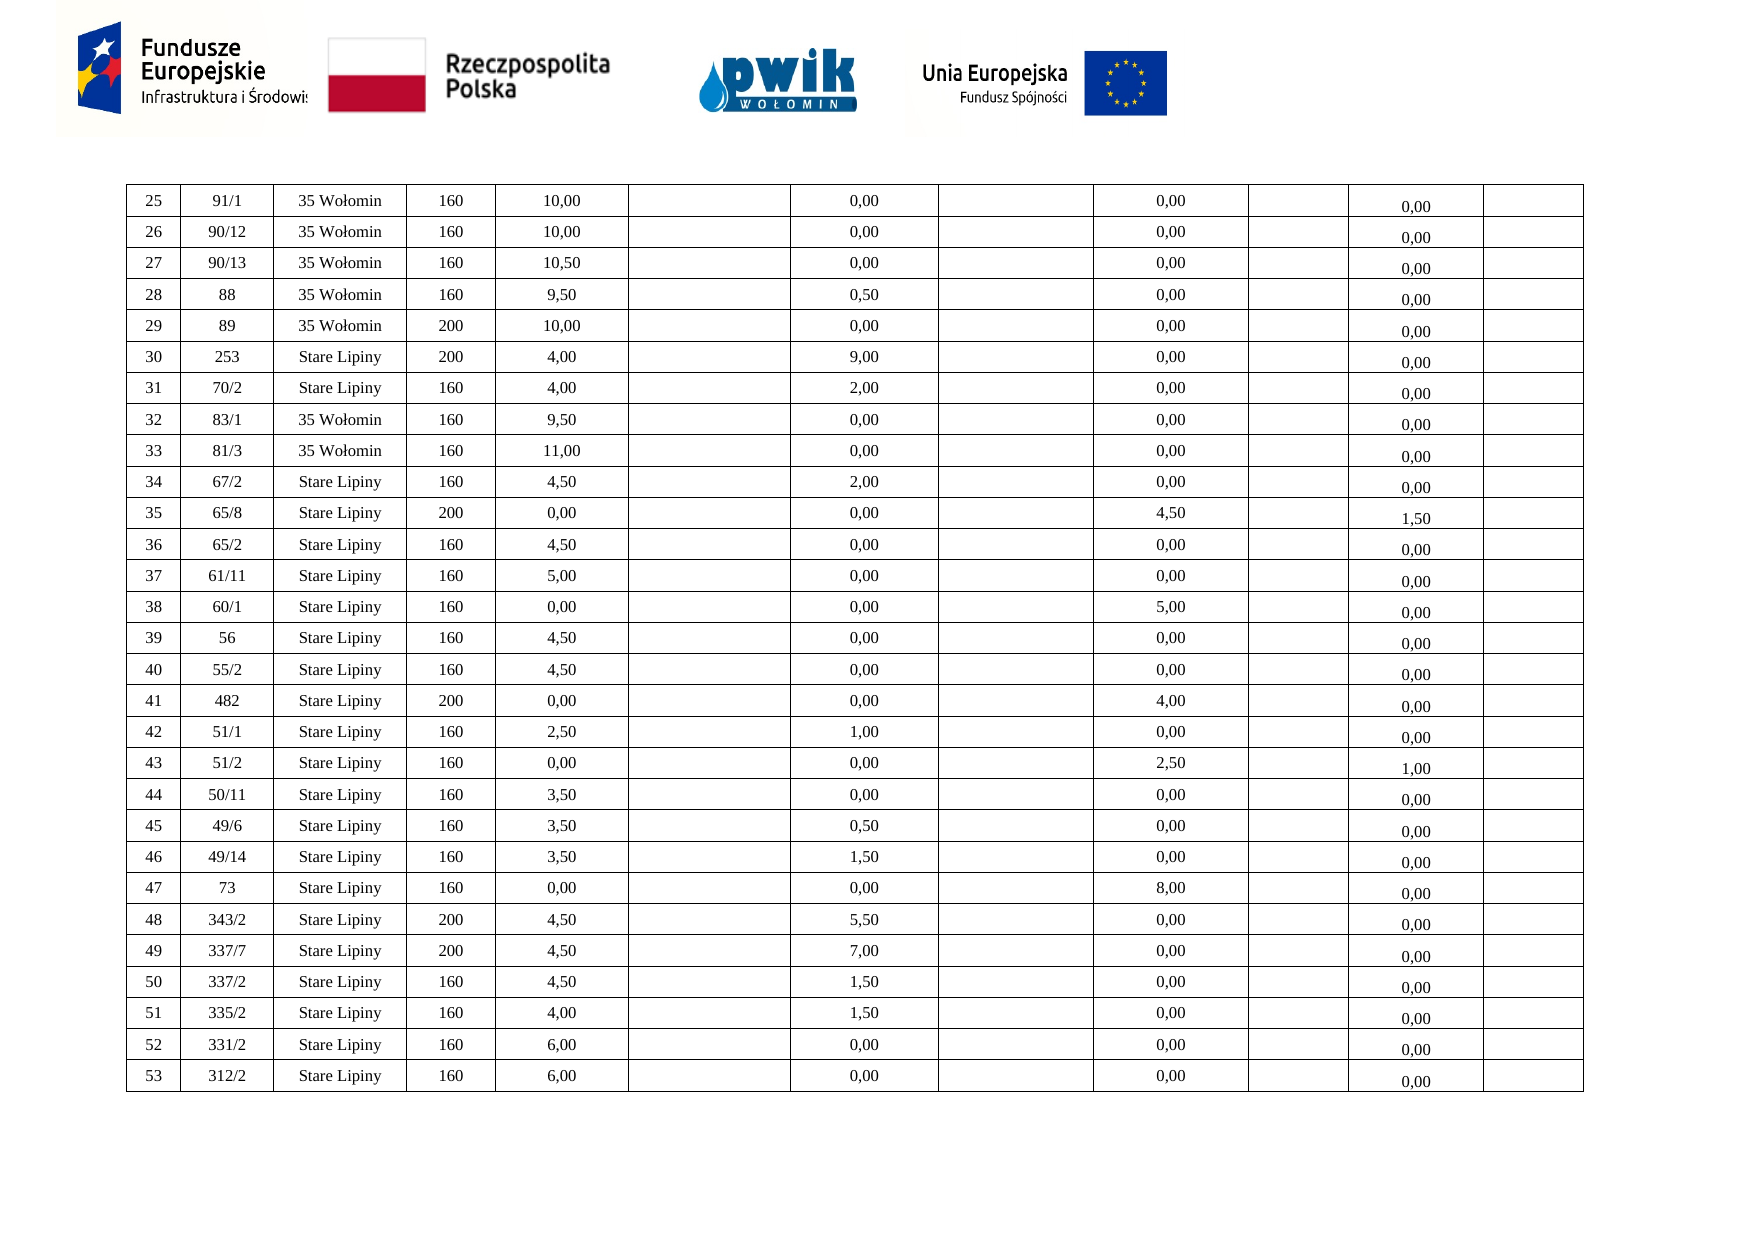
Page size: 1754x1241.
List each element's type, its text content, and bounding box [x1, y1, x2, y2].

table_cell 0,00 [1094, 842, 1248, 872]
table_cell [1484, 685, 1583, 716]
table_cell 4,00 [496, 342, 628, 372]
table_cell [1249, 217, 1348, 247]
table_cell 38 [127, 592, 180, 622]
table_cell [939, 404, 1093, 434]
table_cell 36 [127, 529, 180, 559]
table_cell 35 Wołomin [274, 185, 406, 216]
table_cell 337/2 [181, 967, 273, 997]
table_cell [1249, 717, 1348, 747]
table_cell [939, 498, 1093, 528]
table_cell [1484, 404, 1583, 434]
table_cell 0,00 [791, 779, 938, 809]
table_cell [1484, 498, 1583, 528]
table_cell 4,50 [496, 529, 628, 559]
table_cell 73 [181, 873, 273, 903]
table_cell 253 [181, 342, 273, 372]
table_cell 0,00 [1094, 717, 1248, 747]
table_cell 160 [407, 467, 495, 497]
table_cell 331/2 [181, 1029, 273, 1059]
table_cell 9,50 [496, 404, 628, 434]
table_cell Stare Lipiny [274, 904, 406, 934]
table_cell 0,00 [1094, 185, 1248, 216]
table_cell 5,00 [496, 560, 628, 591]
table_cell Stare Lipiny [274, 654, 406, 684]
table_cell 0,00 [791, 873, 938, 903]
table_cell 0,00 [1349, 248, 1483, 278]
table_cell 160 [407, 998, 495, 1028]
table_cell [1249, 467, 1348, 497]
table_cell 70/2 [181, 373, 273, 403]
table_cell [629, 717, 790, 747]
table_cell Stare Lipiny [274, 842, 406, 872]
table_cell [629, 529, 790, 559]
table_cell [629, 498, 790, 528]
table_cell [1249, 842, 1348, 872]
table_cell Stare Lipiny [274, 467, 406, 497]
table_cell 34 [127, 467, 180, 497]
table_cell [1249, 404, 1348, 434]
table_cell [629, 779, 790, 809]
table_cell Stare Lipiny [274, 623, 406, 653]
table_cell [629, 748, 790, 778]
table_cell 30 [127, 342, 180, 372]
table_cell [1249, 279, 1348, 309]
table_cell 29 [127, 310, 180, 341]
table_cell 160 [407, 435, 495, 466]
table_cell [1484, 529, 1583, 559]
table_cell 0,00 [791, 560, 938, 591]
table_cell 0,00 [1094, 560, 1248, 591]
table_cell 160 [407, 842, 495, 872]
table_cell [629, 560, 790, 591]
table_cell [1484, 654, 1583, 684]
table_cell 46 [127, 842, 180, 872]
table_cell [939, 842, 1093, 872]
table_cell 40 [127, 654, 180, 684]
table_cell [1484, 623, 1583, 653]
table_cell Stare Lipiny [274, 967, 406, 997]
table_cell [629, 310, 790, 341]
table_cell 7,00 [791, 935, 938, 966]
table_cell [1249, 592, 1348, 622]
table_cell [939, 185, 1093, 216]
table_cell 2,50 [496, 717, 628, 747]
table_cell 65/2 [181, 529, 273, 559]
table_cell 35 Wołomin [274, 435, 406, 466]
table_cell 32 [127, 404, 180, 434]
table_cell 1,50 [791, 842, 938, 872]
table_cell [1249, 185, 1348, 216]
table_cell [939, 435, 1093, 466]
table_cell [629, 1060, 790, 1091]
table_cell [1249, 529, 1348, 559]
table_cell 0,00 [791, 404, 938, 434]
table_cell 4,50 [496, 467, 628, 497]
table_cell 0,50 [791, 279, 938, 309]
table_cell 160 [407, 1060, 495, 1091]
table_cell 0,00 [1094, 529, 1248, 559]
table_cell 4,50 [1094, 498, 1248, 528]
table_cell [1249, 935, 1348, 966]
table_cell 0,00 [1349, 279, 1483, 309]
table_cell 160 [407, 529, 495, 559]
table_cell 6,00 [496, 1060, 628, 1091]
table_cell [629, 1029, 790, 1059]
table_cell [629, 185, 790, 216]
table_cell [1484, 279, 1583, 309]
table_cell 9,50 [496, 279, 628, 309]
table_cell [939, 217, 1093, 247]
table_cell [939, 623, 1093, 653]
table_cell [939, 967, 1093, 997]
picture [56, 0, 631, 137]
table_cell 0,00 [1349, 185, 1483, 216]
table_cell [629, 467, 790, 497]
table_cell 0,00 [1094, 467, 1248, 497]
table_cell 0,00 [1349, 404, 1483, 434]
table_cell 4,50 [496, 654, 628, 684]
table_cell [1484, 779, 1583, 809]
table_cell [1484, 873, 1583, 903]
table_cell 0,00 [1349, 435, 1483, 466]
table_cell 0,00 [1094, 404, 1248, 434]
table_cell 0,00 [791, 623, 938, 653]
table_cell 47 [127, 873, 180, 903]
table_cell [629, 373, 790, 403]
table_cell [939, 873, 1093, 903]
table_cell 31 [127, 373, 180, 403]
table_cell 5,50 [791, 904, 938, 934]
table_cell [629, 404, 790, 434]
table_cell Stare Lipiny [274, 748, 406, 778]
table_cell 0,00 [496, 685, 628, 716]
table_cell 0,00 [1349, 717, 1483, 747]
table_cell [939, 342, 1093, 372]
table_cell 1,00 [791, 717, 938, 747]
table_cell 160 [407, 779, 495, 809]
table_cell 0,00 [1349, 529, 1483, 559]
table_cell 67/2 [181, 467, 273, 497]
table_cell [939, 467, 1093, 497]
table_cell 0,00 [1349, 685, 1483, 716]
table_cell 61/11 [181, 560, 273, 591]
table_cell 35 Wołomin [274, 248, 406, 278]
table_cell 4,50 [496, 904, 628, 934]
table_cell 52 [127, 1029, 180, 1059]
table_cell 11,00 [496, 435, 628, 466]
table_cell Stare Lipiny [274, 498, 406, 528]
table_cell 0,00 [791, 748, 938, 778]
table_cell 0,00 [1349, 998, 1483, 1028]
table_cell 0,00 [791, 685, 938, 716]
table_cell 200 [407, 498, 495, 528]
table_cell [1249, 779, 1348, 809]
table_cell Stare Lipiny [274, 935, 406, 966]
table_cell 160 [407, 654, 495, 684]
table_cell 0,00 [791, 310, 938, 341]
table_cell [1484, 967, 1583, 997]
table_cell 4,50 [496, 935, 628, 966]
table_cell [629, 217, 790, 247]
table_cell 160 [407, 967, 495, 997]
table_cell 37 [127, 560, 180, 591]
table_cell 0,00 [1094, 779, 1248, 809]
table_cell 2,00 [791, 467, 938, 497]
table_cell 1,50 [791, 967, 938, 997]
table_cell 91/1 [181, 185, 273, 216]
table_cell Stare Lipiny [274, 810, 406, 841]
table_cell [1484, 1029, 1583, 1059]
table_cell [1484, 998, 1583, 1028]
table_cell 0,00 [1349, 592, 1483, 622]
table_cell [1249, 998, 1348, 1028]
table_cell 160 [407, 248, 495, 278]
table_cell [1249, 1029, 1348, 1059]
table_cell 160 [407, 873, 495, 903]
table_cell [629, 967, 790, 997]
table_cell 0,00 [1094, 342, 1248, 372]
table_cell 0,00 [1349, 467, 1483, 497]
table_cell 49/6 [181, 810, 273, 841]
table_cell 160 [407, 560, 495, 591]
table_cell 50/11 [181, 779, 273, 809]
table_cell [1484, 1060, 1583, 1091]
table_cell 90/13 [181, 248, 273, 278]
table_cell 160 [407, 748, 495, 778]
table_cell 0,00 [1094, 279, 1248, 309]
table_cell 200 [407, 342, 495, 372]
picture [905, 29, 1185, 137]
table_cell 160 [407, 1029, 495, 1059]
table_cell [629, 935, 790, 966]
table_cell [939, 1060, 1093, 1091]
table_cell [1249, 873, 1348, 903]
table_cell 51/1 [181, 717, 273, 747]
table_cell [939, 1029, 1093, 1059]
table_cell 0,00 [1094, 1029, 1248, 1059]
table_cell 0,00 [1094, 654, 1248, 684]
table_cell 0,00 [1349, 217, 1483, 247]
table_cell 0,00 [791, 1060, 938, 1091]
table_cell 83/1 [181, 404, 273, 434]
table_cell [939, 373, 1093, 403]
table_cell 0,00 [496, 498, 628, 528]
table_cell 0,00 [1349, 654, 1483, 684]
table_cell 6,00 [496, 1029, 628, 1059]
table_cell 48 [127, 904, 180, 934]
table_cell 25 [127, 185, 180, 216]
table_cell 49 [127, 935, 180, 966]
table_cell 10,00 [496, 310, 628, 341]
table_cell Stare Lipiny [274, 560, 406, 591]
table_cell 2,00 [791, 373, 938, 403]
table_cell [1249, 967, 1348, 997]
table_cell [939, 717, 1093, 747]
table_cell 200 [407, 685, 495, 716]
table_cell 0,00 [1094, 1060, 1248, 1091]
table_cell 4,00 [496, 373, 628, 403]
table_cell 3,50 [496, 842, 628, 872]
table_cell Stare Lipiny [274, 685, 406, 716]
table_cell [939, 748, 1093, 778]
table_cell 49/14 [181, 842, 273, 872]
table_cell 343/2 [181, 904, 273, 934]
table_cell 0,00 [1349, 1029, 1483, 1059]
table_cell [629, 654, 790, 684]
table_cell 160 [407, 217, 495, 247]
table_cell [1484, 904, 1583, 934]
table_cell Stare Lipiny [274, 373, 406, 403]
table_cell 0,00 [1349, 623, 1483, 653]
table_cell [1249, 435, 1348, 466]
table_cell [1249, 310, 1348, 341]
table_cell [1249, 248, 1348, 278]
table_cell [629, 279, 790, 309]
table_cell 200 [407, 935, 495, 966]
table_cell [1249, 654, 1348, 684]
table_cell [629, 842, 790, 872]
table_cell 1,50 [1349, 498, 1483, 528]
table_cell 0,00 [1349, 342, 1483, 372]
table_cell [1484, 560, 1583, 591]
table_cell 4,50 [496, 967, 628, 997]
table_cell [939, 560, 1093, 591]
table_cell [1484, 185, 1583, 216]
table_cell 28 [127, 279, 180, 309]
table_cell [629, 435, 790, 466]
table_cell 4,00 [496, 998, 628, 1028]
table_cell 160 [407, 623, 495, 653]
table_cell [1249, 685, 1348, 716]
table_cell 0,00 [1349, 904, 1483, 934]
table_cell 0,00 [1349, 967, 1483, 997]
table_cell 41 [127, 685, 180, 716]
table_cell Stare Lipiny [274, 717, 406, 747]
table_cell [1484, 748, 1583, 778]
table_cell 335/2 [181, 998, 273, 1028]
table_cell 0,00 [1094, 935, 1248, 966]
table_cell [939, 998, 1093, 1028]
table_cell 9,00 [791, 342, 938, 372]
table_cell [629, 904, 790, 934]
table_cell 0,00 [1094, 217, 1248, 247]
table_cell 0,00 [791, 248, 938, 278]
table_cell 0,00 [1094, 435, 1248, 466]
table_cell [1484, 467, 1583, 497]
table_cell [939, 810, 1093, 841]
table_cell 0,00 [496, 748, 628, 778]
table_cell 160 [407, 373, 495, 403]
table_cell 0,00 [1349, 873, 1483, 903]
table_cell 81/3 [181, 435, 273, 466]
table_cell 39 [127, 623, 180, 653]
table_cell 1,00 [1349, 748, 1483, 778]
table_cell [939, 935, 1093, 966]
table_cell 0,00 [791, 592, 938, 622]
table_cell 0,00 [791, 185, 938, 216]
table_cell 0,00 [791, 529, 938, 559]
table_cell 160 [407, 185, 495, 216]
table_cell 10,00 [496, 185, 628, 216]
table_cell [1484, 810, 1583, 841]
table_cell 51 [127, 998, 180, 1028]
table_cell [939, 310, 1093, 341]
table_cell [1484, 373, 1583, 403]
table_cell Stare Lipiny [274, 998, 406, 1028]
table_cell [1484, 717, 1583, 747]
table_cell [1249, 810, 1348, 841]
table_cell [629, 685, 790, 716]
table_cell [1484, 935, 1583, 966]
table_cell 200 [407, 310, 495, 341]
table_cell 0,00 [1349, 1060, 1483, 1091]
table_cell 2,50 [1094, 748, 1248, 778]
table_cell 0,00 [1349, 373, 1483, 403]
table_cell [629, 873, 790, 903]
table_cell 0,00 [1094, 967, 1248, 997]
table_cell 0,00 [1094, 998, 1248, 1028]
table_cell [939, 904, 1093, 934]
table_cell 0,00 [1094, 623, 1248, 653]
table_cell [939, 279, 1093, 309]
table_cell 0,00 [1094, 904, 1248, 934]
table_cell 0,00 [1094, 310, 1248, 341]
table_cell Stare Lipiny [274, 529, 406, 559]
table_cell 337/7 [181, 935, 273, 966]
table_cell [1249, 904, 1348, 934]
table_cell 35 [127, 498, 180, 528]
table_cell 42 [127, 717, 180, 747]
table_cell [1484, 592, 1583, 622]
table_cell [939, 779, 1093, 809]
table_cell Stare Lipiny [274, 1060, 406, 1091]
table_cell 160 [407, 717, 495, 747]
table_cell 26 [127, 217, 180, 247]
table_cell 35 Wołomin [274, 217, 406, 247]
table_cell [1249, 373, 1348, 403]
table_cell 45 [127, 810, 180, 841]
table_cell 0,00 [791, 217, 938, 247]
table_cell 4,00 [1094, 685, 1248, 716]
table_cell 0,00 [1094, 810, 1248, 841]
table_cell [1484, 342, 1583, 372]
table_cell 312/2 [181, 1060, 273, 1091]
table_cell 0,00 [791, 654, 938, 684]
table_cell Stare Lipiny [274, 873, 406, 903]
table_cell 33 [127, 435, 180, 466]
table_cell 90/12 [181, 217, 273, 247]
table_cell 44 [127, 779, 180, 809]
table_cell 0,50 [791, 810, 938, 841]
table_cell 0,00 [1349, 310, 1483, 341]
table_cell 0,00 [1349, 935, 1483, 966]
table_cell 60/1 [181, 592, 273, 622]
table_cell [939, 654, 1093, 684]
table_cell 200 [407, 904, 495, 934]
table_cell [629, 248, 790, 278]
table_cell 160 [407, 404, 495, 434]
table_cell 89 [181, 310, 273, 341]
table_cell 55/2 [181, 654, 273, 684]
table_cell [629, 623, 790, 653]
table_cell 51/2 [181, 748, 273, 778]
table_cell [1249, 498, 1348, 528]
table_cell Stare Lipiny [274, 342, 406, 372]
table_cell Stare Lipiny [274, 779, 406, 809]
table_cell 3,50 [496, 810, 628, 841]
table_cell [939, 529, 1093, 559]
table_cell [1249, 342, 1348, 372]
table_cell 160 [407, 592, 495, 622]
table_cell [1484, 248, 1583, 278]
table_cell [1249, 1060, 1348, 1091]
table_cell 0,00 [791, 435, 938, 466]
table_cell 0,00 [791, 1029, 938, 1059]
table_cell [1249, 748, 1348, 778]
table_cell 0,00 [791, 498, 938, 528]
table_cell Stare Lipiny [274, 592, 406, 622]
table_cell 5,00 [1094, 592, 1248, 622]
table_cell 1,50 [791, 998, 938, 1028]
table_cell 53 [127, 1060, 180, 1091]
table_cell 3,50 [496, 779, 628, 809]
table_cell 35 Wołomin [274, 279, 406, 309]
table_cell 8,00 [1094, 873, 1248, 903]
table_cell [629, 810, 790, 841]
table_cell [1484, 310, 1583, 341]
table_cell 0,00 [1349, 842, 1483, 872]
table_cell [629, 342, 790, 372]
table_cell 35 Wołomin [274, 310, 406, 341]
table_cell 160 [407, 810, 495, 841]
table_cell 27 [127, 248, 180, 278]
table_cell 65/8 [181, 498, 273, 528]
table_cell 10,00 [496, 217, 628, 247]
table_cell [939, 592, 1093, 622]
table_cell [629, 998, 790, 1028]
table_cell 35 Wołomin [274, 404, 406, 434]
table_cell [1484, 217, 1583, 247]
table_cell [1249, 560, 1348, 591]
table_cell 0,00 [1349, 810, 1483, 841]
table_cell 4,50 [496, 623, 628, 653]
table_cell 10,50 [496, 248, 628, 278]
table_cell Stare Lipiny [274, 1029, 406, 1059]
table_cell 56 [181, 623, 273, 653]
table_cell 0,00 [1349, 560, 1483, 591]
table_cell 160 [407, 279, 495, 309]
table_cell [939, 685, 1093, 716]
table_cell [1484, 435, 1583, 466]
table_cell 0,00 [1349, 779, 1483, 809]
table_cell [939, 248, 1093, 278]
table_cell 482 [181, 685, 273, 716]
table_cell 0,00 [1094, 248, 1248, 278]
table_cell 0,00 [496, 592, 628, 622]
table_cell 0,00 [496, 873, 628, 903]
table_cell [629, 592, 790, 622]
table_cell 43 [127, 748, 180, 778]
table_cell 50 [127, 967, 180, 997]
table_cell 88 [181, 279, 273, 309]
table_cell [1249, 623, 1348, 653]
picture [698, 48, 857, 113]
table_cell [1484, 842, 1583, 872]
table_cell 0,00 [1094, 373, 1248, 403]
